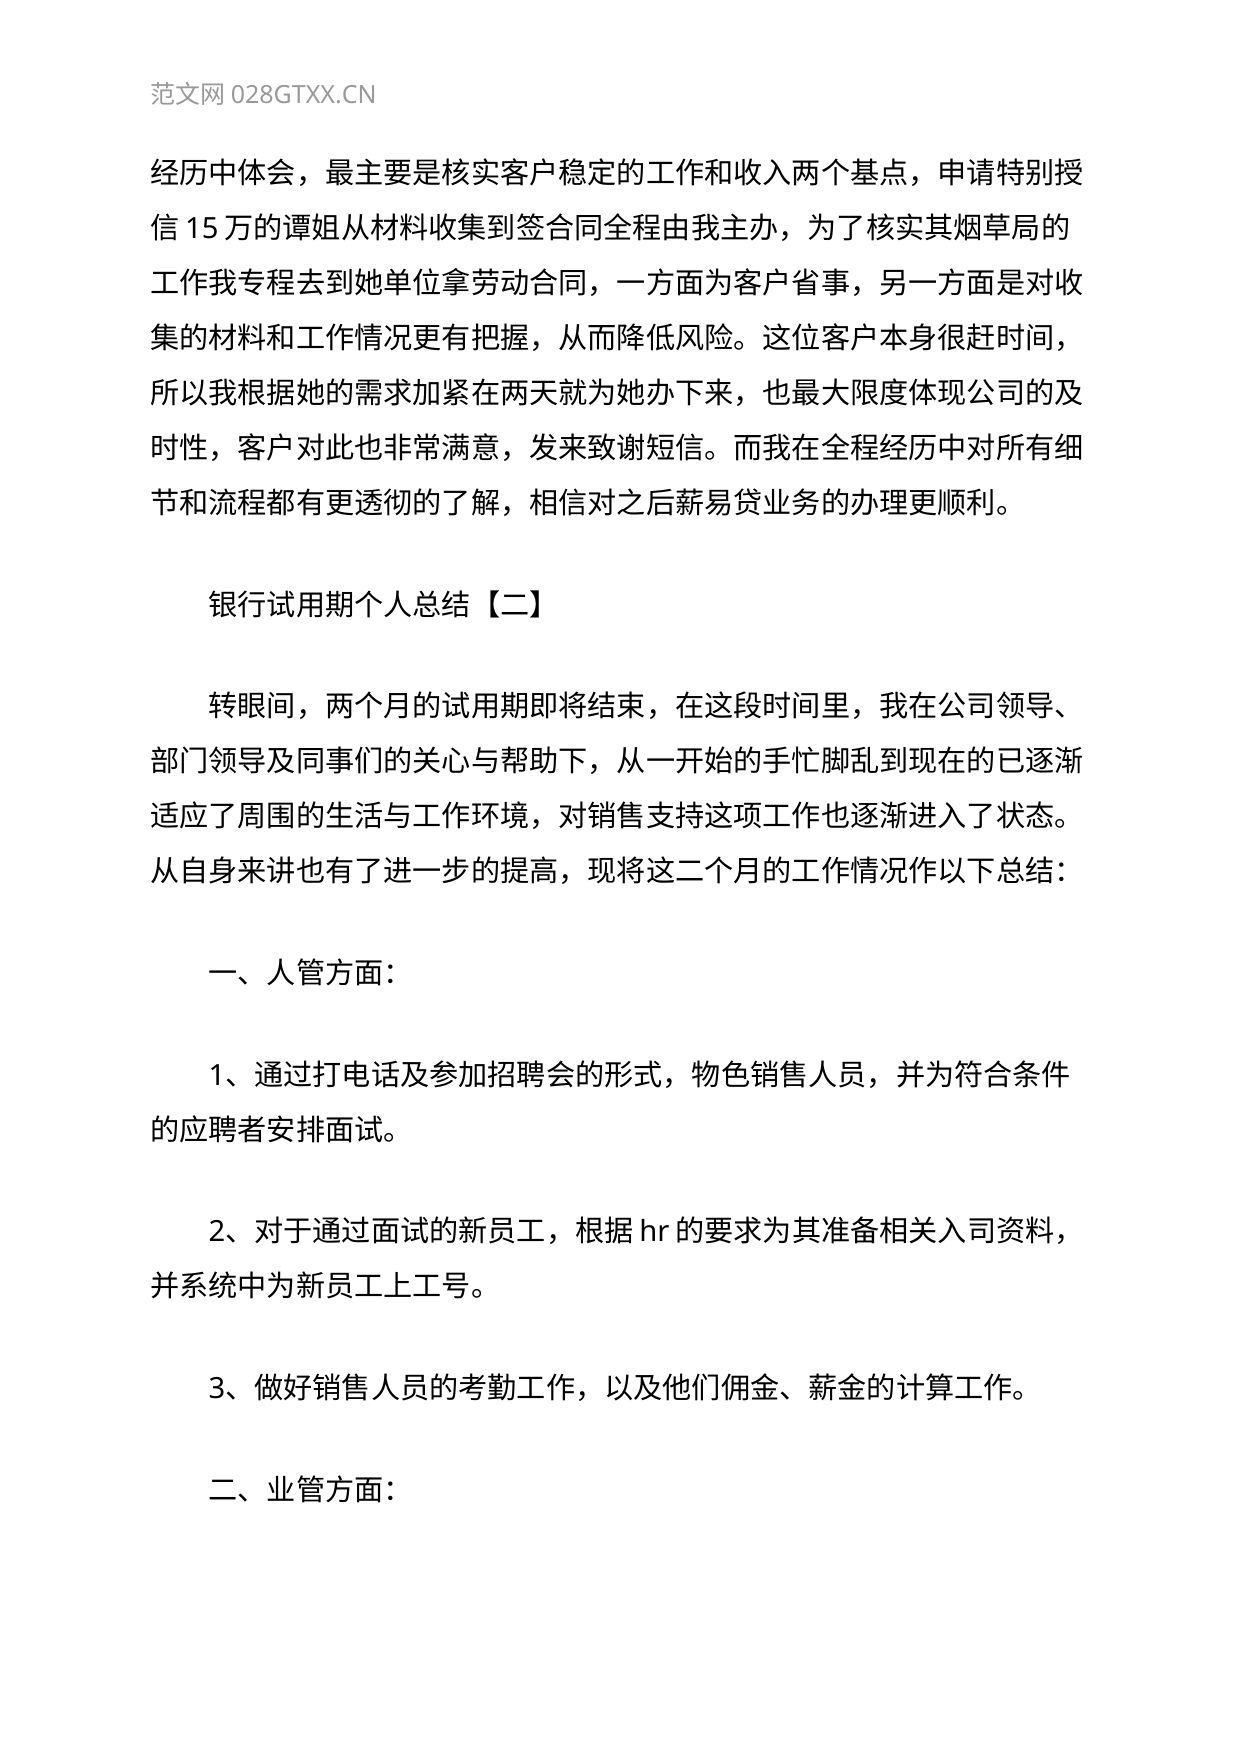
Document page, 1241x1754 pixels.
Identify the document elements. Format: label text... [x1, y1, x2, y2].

text 3、做好销售人员的考勤工作，以及他们佣金、薪金的计算工作。 [150, 1365, 1090, 1407]
text 二、业管方面： [150, 1467, 1090, 1509]
text 2、对于通过面试的新员工，根据hr的要求为其准备相关入司资料，并系统中为新员工上工号。 [150, 1208, 1090, 1305]
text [150, 150, 1090, 522]
text 银行试用期个人总结【二】 [150, 581, 1090, 623]
text 转眼间，两个月的试用期即将结束，在这段时间里，我在公司领导、部门领导及同事们的关心与帮助下，从一开始的手忙脚乱到现在的已逐渐适应了周围的生活与工作环境，对销售支持这项工作也逐渐进入了状态。从自身来讲也有了进一步的提高，现将这二个月的工作情况作以下总结： [150, 683, 1090, 890]
text 一、人管方面： [150, 949, 1090, 992]
text 1、通过打电话及参加招聘会的形式，物色销售人员，并为符合条件的应聘者安排面试。 [150, 1051, 1090, 1148]
